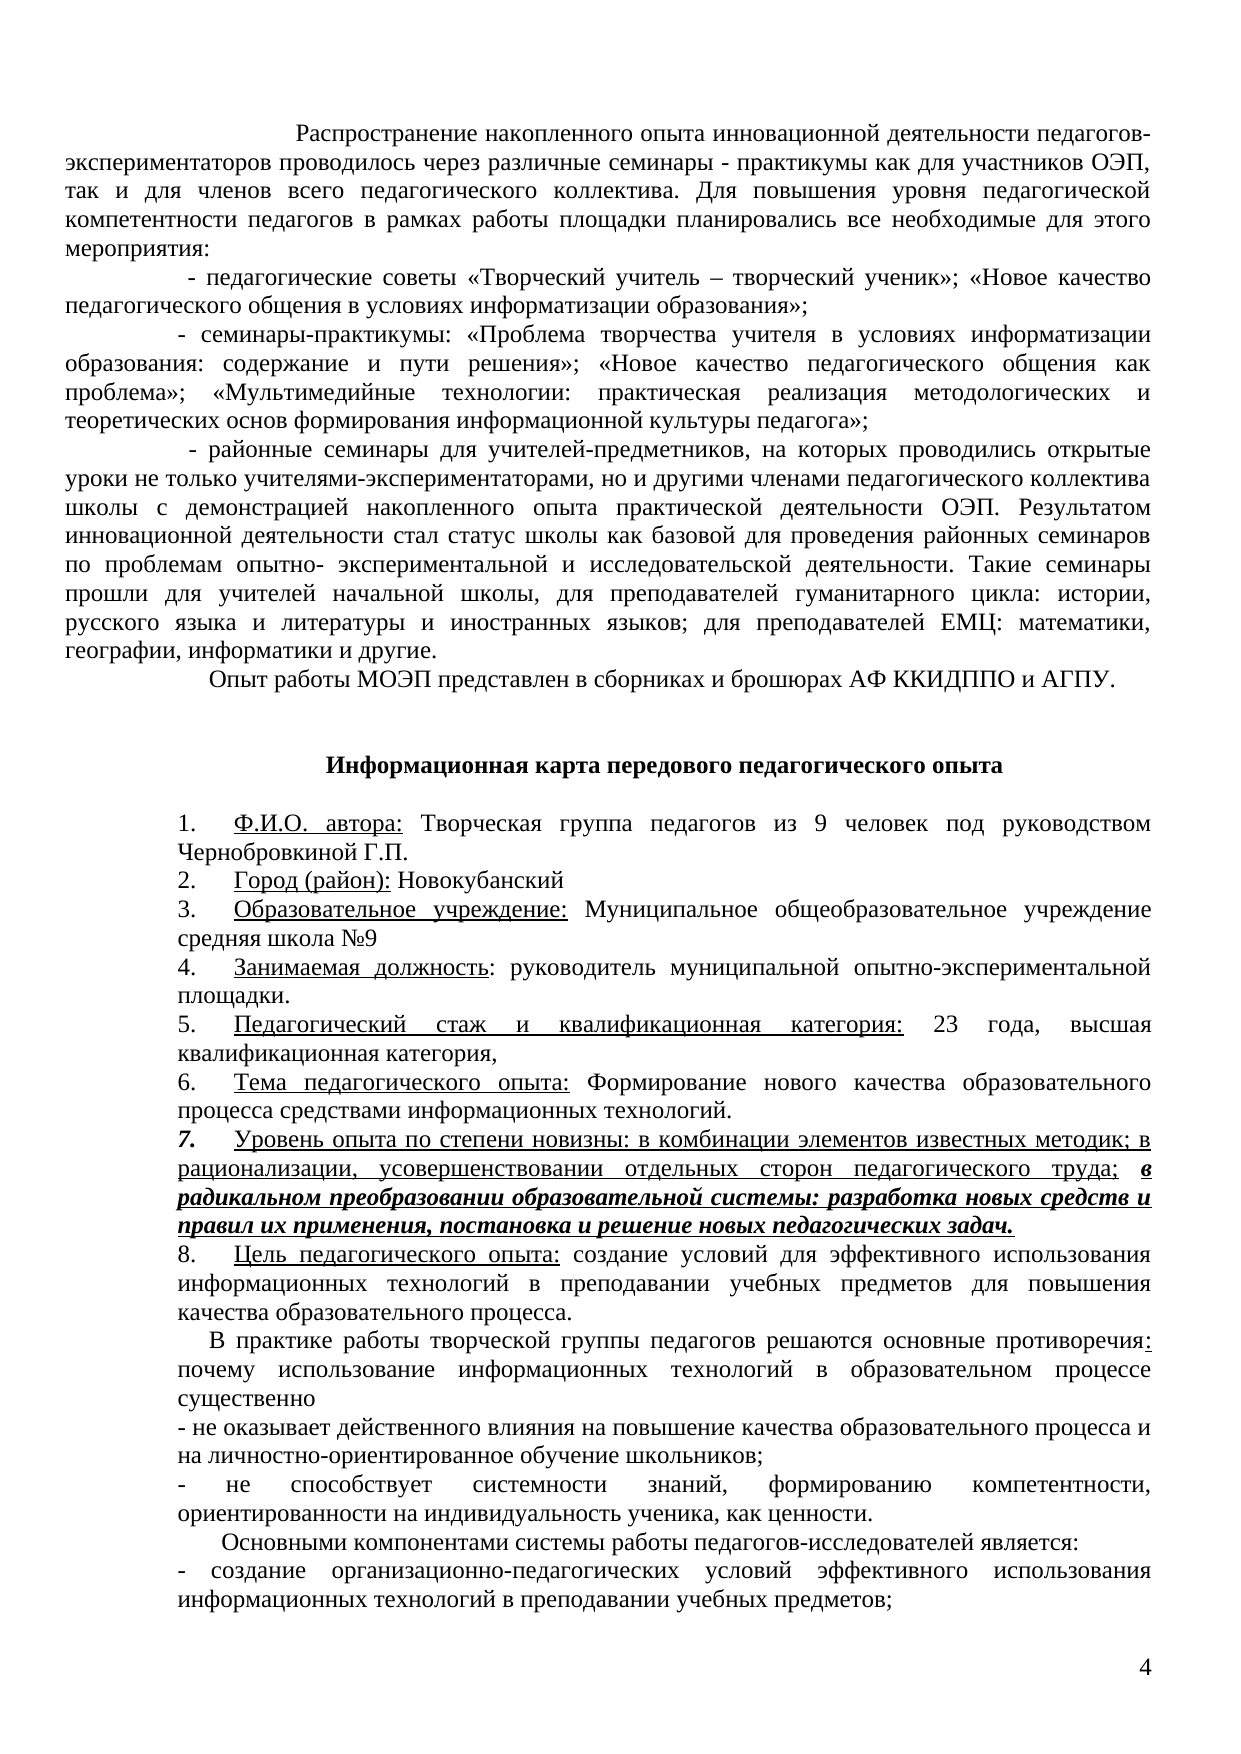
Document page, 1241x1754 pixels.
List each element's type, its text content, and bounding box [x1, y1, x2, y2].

list Образовательное учреждение: Муниципальное общеобразовательное учреждение средняя школа №9 [177, 894, 1152, 952]
text - районные семинары для учителей-предметников, на которых проводились открытые уроки не только учителями-экспериментаторами, но и другими членами педагогического коллектива школы с демонстрацией накопленного опыта практической деятельности ОЭП. Результатом инновационной деятельности стал статус школы как базовой для проведения районных семинаров по проблемам опытно- экспериментальной и исследовательской деятельности. Такие семинары прошли для учителей начальной школы, для преподавателей гуманитарного цикла: истории, русского языка и литературы и иностранных языков; для преподавателей ЕМЦ: математики, географии, информатики и другие. [65, 434, 1152, 664]
list Город (район): Новокубанский [177, 866, 1152, 894]
list Цель педагогического опыта: создание условий для эффективного использования информационных технологий в преподавании учебных предметов для повышения качества образовательного процесса. [177, 1239, 1152, 1326]
text Информационная карта передового педагогического опыта [177, 751, 1152, 779]
list Тема педагогического опыта: Формирование нового качества образовательного процесса средствами информационных технологий. [177, 1067, 1152, 1124]
list Ф.И.О. автора: Творческая группа педагогов из 9 человек под руководством Чернобровкиной Г.П. [177, 808, 1152, 866]
text В практике работы творческой группы педагогов решаются основные противоречия: почему использование информационных технологий в образовательном процессе существенно [177, 1326, 1152, 1412]
text - не оказывает действенного влияния на повышение качества образовательного процесса и на личностно-ориентированное обучение школьников; [177, 1412, 1152, 1469]
list Уровень опыта по степени новизны: в комбинации элементов известных методик; в рационализации, усовершенствовании отдельных сторон педагогического труда; в радикальном преобразовании образовательной системы: разработка новых средств и правил их применения, постановка и решение новых педагогических задач. [177, 1208, 1152, 1239]
text - семинары-практикумы: «Проблема творчества учителя в условиях информатизации образования: содержание и пути решения»; «Новое качество педагогического общения как проблема»; «Мультимедийные технологии: практическая реализация методологических и теоретических основ формирования информационной культуры педагога»; [65, 319, 1152, 434]
list Занимаемая должность: руководитель муниципальной опытно-экспериментальной площадки. [177, 952, 1152, 1009]
list Педагогический стаж и квалификационная категория: 23 года, высшая квалификационная категория, [177, 1009, 1152, 1067]
text Основными компонентами системы работы педагогов-исследователей является: [177, 1527, 1152, 1556]
text Опыт работы МОЭП представлен в сборниках и брошюрах АФ ККИДППО и АГПУ. [65, 664, 1152, 693]
text Распространение накопленного опыта инновационной деятельности педагогов-экспериментаторов проводилось через различные семинары - практикумы как для участников ОЭП, так и для членов всего педагогического коллектива. Для повышения уровня педагогической компетентности педагогов в рамках работы площадки планировались все необходимые для этого мероприятия: [65, 118, 1152, 262]
text - не способствует системности знаний, формированию компетентности, ориентированности на индивидуальность ученика, как ценности. [177, 1469, 1152, 1527]
list Уровень опыта по степени новизны: в комбинации элементов известных методик; в рационализации, усовершенствовании отдельных сторон педагогического труда; в радикальном преобразовании образовательной системы: разработка новых средств и правил их применения, постановка и решение новых педагогических задач. [177, 1124, 1152, 1207]
text - создание организационно-педагогических условий эффективного использования информационных технологий в преподавании учебных предметов; [177, 1556, 1152, 1613]
text - педагогические советы «Творческий учитель – творческий ученик»; «Новое качество педагогического общения в условиях информатизации образования»; [65, 262, 1152, 319]
